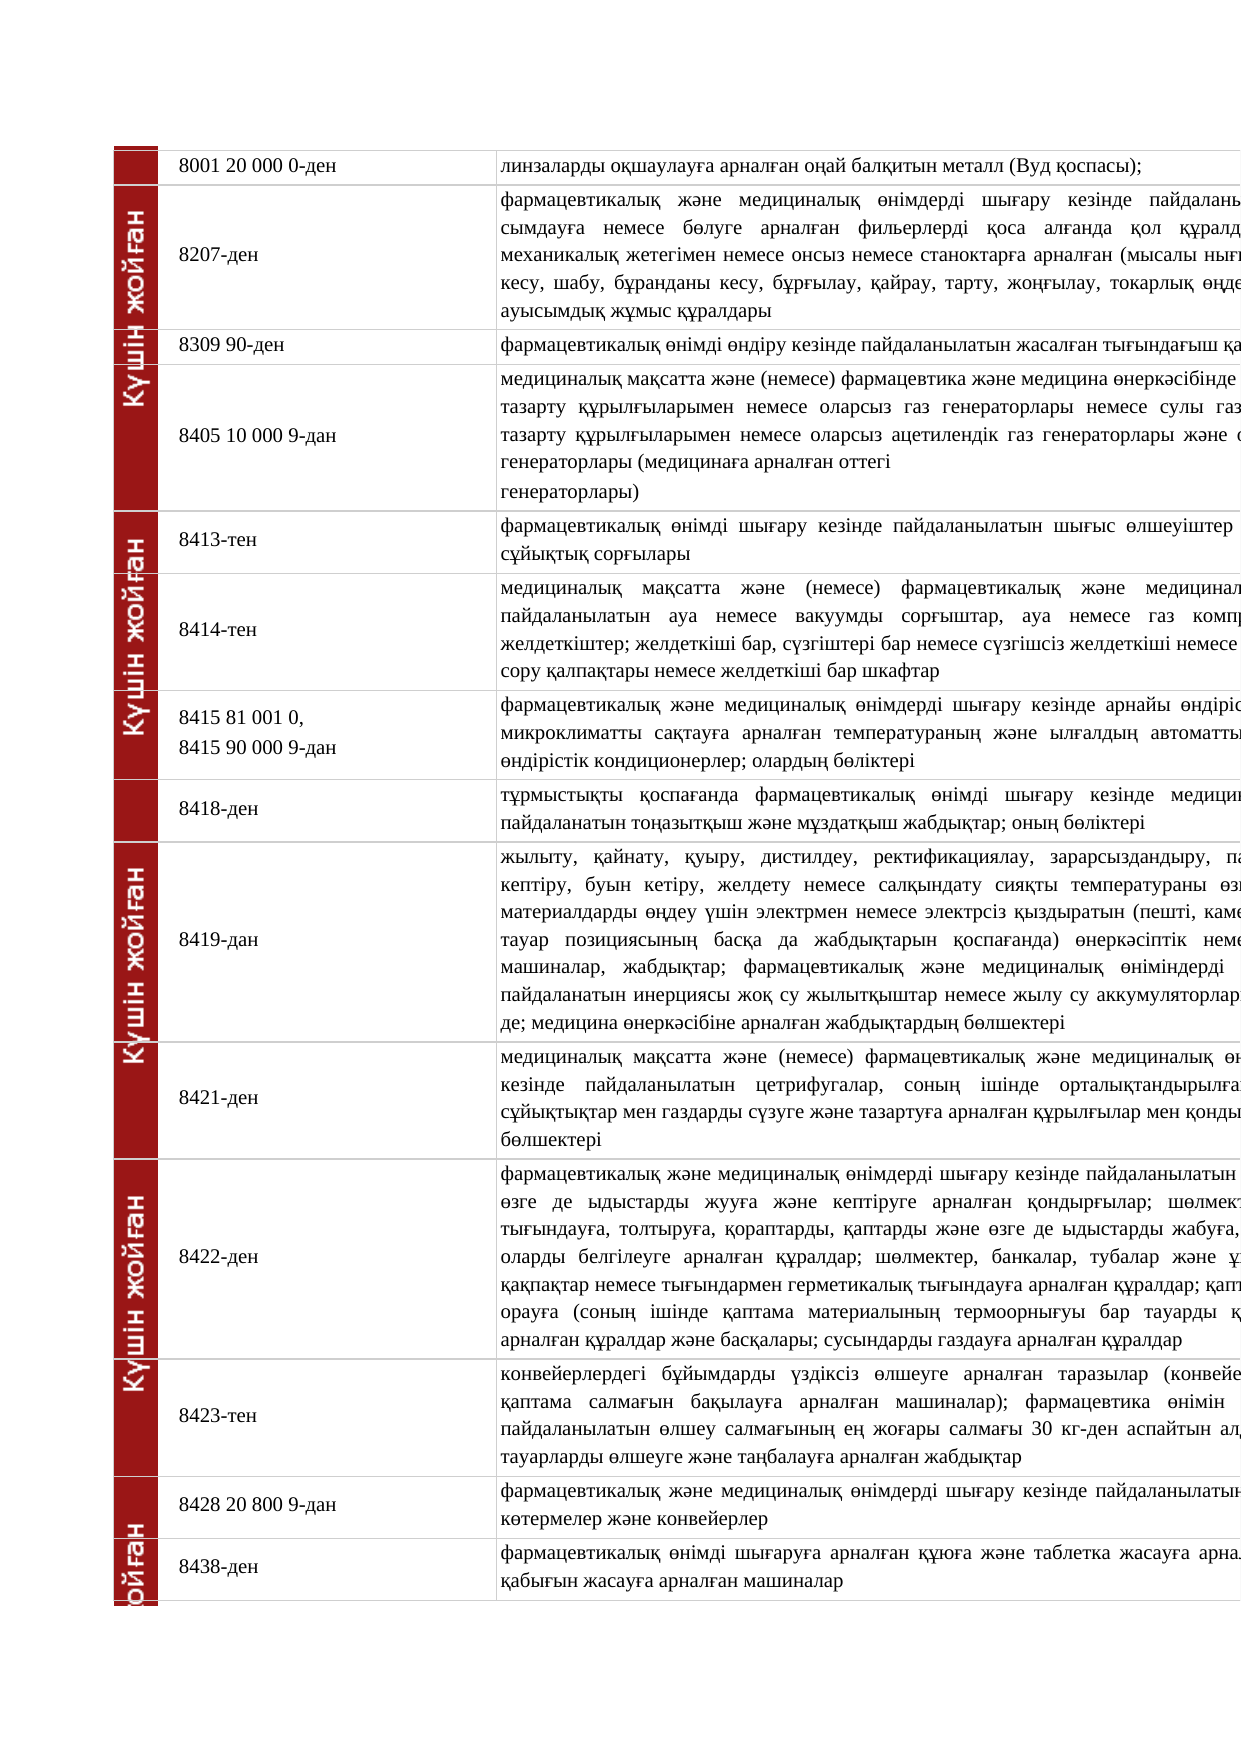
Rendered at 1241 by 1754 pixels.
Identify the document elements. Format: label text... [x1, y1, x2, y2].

table_cell 8438-ден [114, 1539, 496, 1599]
table_cell фармацевтикалық және медициналық өнімдерді шығару кезінде пайдаланылатын шөлмектер және өзге де ыдыстарды жууға және кептіруге арналған қондырғылар; шөлмектер, банкаларды тығындауға, толтыруға, қораптарды, қаптарды және өзге де ыдыстарды жабуға, бекітуге немесе оларды белгілеуге арналған құралдар; шөлмектер, банкалар, тубалар және ұқсас ыдыстарды қақпақтар немесе тығындармен герметикалық тығындауға арналған құралдар; қаптамалауға немесе орауға (соның ішінде қаптама материалының термоорнығуы бар тауарды қаптаушы құрал) арналған құралдар және басқалары; сусындарды газдауға арналған құралдар [497, 1160, 1240, 1358]
table_cell 8419-дан [114, 843, 496, 1041]
table_cell конвейерлердегі бұйымдарды үздіксіз өлшеуге арналған таразылар (конвейерде, чеквейерде қаптама салмағын бақылауға арналған машиналар); фармацевтика өнімін шығару кезінде пайдаланылатын өлшеу салмағының ең жоғары салмағы 30 кг-ден аспайтын алдын ала оралған тауарларды өлшеуге және таңбалауға арналған жабдықтар [497, 1360, 1240, 1476]
table_cell медициналық мақсатта және (немесе) фармацевтика және медицина өнеркәсібінде пайдаланылатын тазарту құрылғыларымен немесе оларсыз газ генераторлары немесе сулы газ генераторлары; тазарту құрылғыларымен немесе оларсыз ацетилендік газ генераторлары және осыған ұқсас газ генераторлары (медицинаға арналған оттегі генераторлары) [497, 365, 1240, 510]
table_cell 8418-ден [114, 780, 496, 841]
table_cell фармацевтикалық және медициналық өнімдерді шығару кезінде арнайы өндіріс үй-жайларында микроклиматты сақтауға арналған температураның және ылғалдың автоматтық реттегіші бар өндірістік кондиционерлер; олардың бөліктері [497, 691, 1240, 779]
picture [114, 1601, 158, 1606]
table_cell фармацевтикалық өнімді шығаруға арналған құюға және таблетка жасауға арналған машиналар, қабығын жасауға арналған машиналар [497, 1539, 1240, 1599]
table_cell 8415 81 001 0, 8415 90 000 9-дан [114, 691, 496, 779]
table_cell 8421-ден [114, 1043, 496, 1158]
table_cell медициналық мақсатта және (немесе) фармацевтикалық және медициналық өнеркәсіпте пайдаланылатын ауа немесе вакуумды сорғыштар, ауа немесе газ компрессорлары мен желдеткіштер; желдеткіші бар, сүзгіштері бар немесе сүзгішсіз желдеткіші немесе рецикуляциялық сору қалпақтары немесе желдеткіші бар шкафтар [497, 574, 1240, 689]
table_cell 8413-тен [114, 512, 496, 572]
table_cell фармацевтикалық және медициналық өнімдерді шығару кезінде пайдаланылатын пневматикалық көтермелер және конвейерлер [497, 1477, 1240, 1537]
table_cell медициналық мақсатта және (немесе) фармацевтикалық және медициналық өнімдерді шығару кезінде пайдаланылатын цетрифугалар, соның ішінде орталықтандырылған кептіргіштер; сұйықтықтар мен газдарды сүзуге және тазартуға арналған құрылғылар мен қондырғылар, олардың бөлшектері [497, 1043, 1240, 1158]
table_cell 8428 20 800 9-дан [114, 1477, 496, 1537]
table_cell 8309 90-ден [114, 330, 496, 363]
table_cell 8001 20 000 0-ден [114, 151, 496, 184]
table_cell 8423-тен [114, 1360, 496, 1476]
table_cell 8422-ден [114, 1160, 496, 1358]
table_cell 8405 10 000 9-дан [114, 365, 496, 510]
table_cell фармацевтикалық өнімді өндіру кезінде пайдаланылатын жасалған тығындағыш қақпақтар; [497, 330, 1240, 363]
table_cell фармацевтикалық өнімді шығару кезінде пайдаланылатын шығыс өлшеуіштер бар немесе жоқ сұйықтық сорғылары [497, 512, 1240, 572]
table_cell жылыту, қайнату, қуыру, дистилдеу, ректификациялау, зарарсыздандыру, пастерлеу, булау, кептіру, буын кетіру, желдету немесе салқындату сияқты температураны өзгерту үдерісінде материалдарды өңдеу үшін электрмен немесе электрсіз қыздыратын (пешті, камераны және 8514 тауар позициясының басқа да жабдықтарын қоспағанда) өнеркәсіптік немесе зертханалық машиналар, жабдықтар; фармацевтикалық және медициналық өніміндерді шығару кезінде пайдаланатын инерциясы жоқ су жылытқыштар немесе жылу су аккумуляторлары электрсіз, өзге де; медицина өнеркәсібіне арналған жабдықтардың бөлшектері [497, 843, 1240, 1041]
table_cell тұрмыстықты қоспағанда фармацевтикалық өнімді шығару кезінде медициналық мақсатта, пайдаланатын тоңазытқыш және мұздатқыш жабдықтар; оның бөліктері [497, 780, 1240, 841]
table_cell 8414-тен [114, 574, 496, 689]
picture [114, 146, 158, 150]
table_cell 8207-ден [114, 186, 496, 329]
table_cell фармацевтикалық және медициналық өнімдерді шығару кезінде пайдаланылатын металды сымдауға немесе бөлуге арналған фильерлерді қоса алғанда қол құралдарына арналған механикалық жетегімен немесе онсыз немесе станоктарға арналған (мысалы нығыздау, қалыптау, кесу, шабу, бұранданы кесу, бұрғылау, қайрау, тарту, жоңғылау, токарлық өңдеу немесе бұрау) ауысымдық жұмыс құралдары [497, 186, 1240, 329]
table_cell линзаларды оқшаулауға арналған оңай балқитын металл (Вуд қоспасы); [497, 151, 1240, 184]
